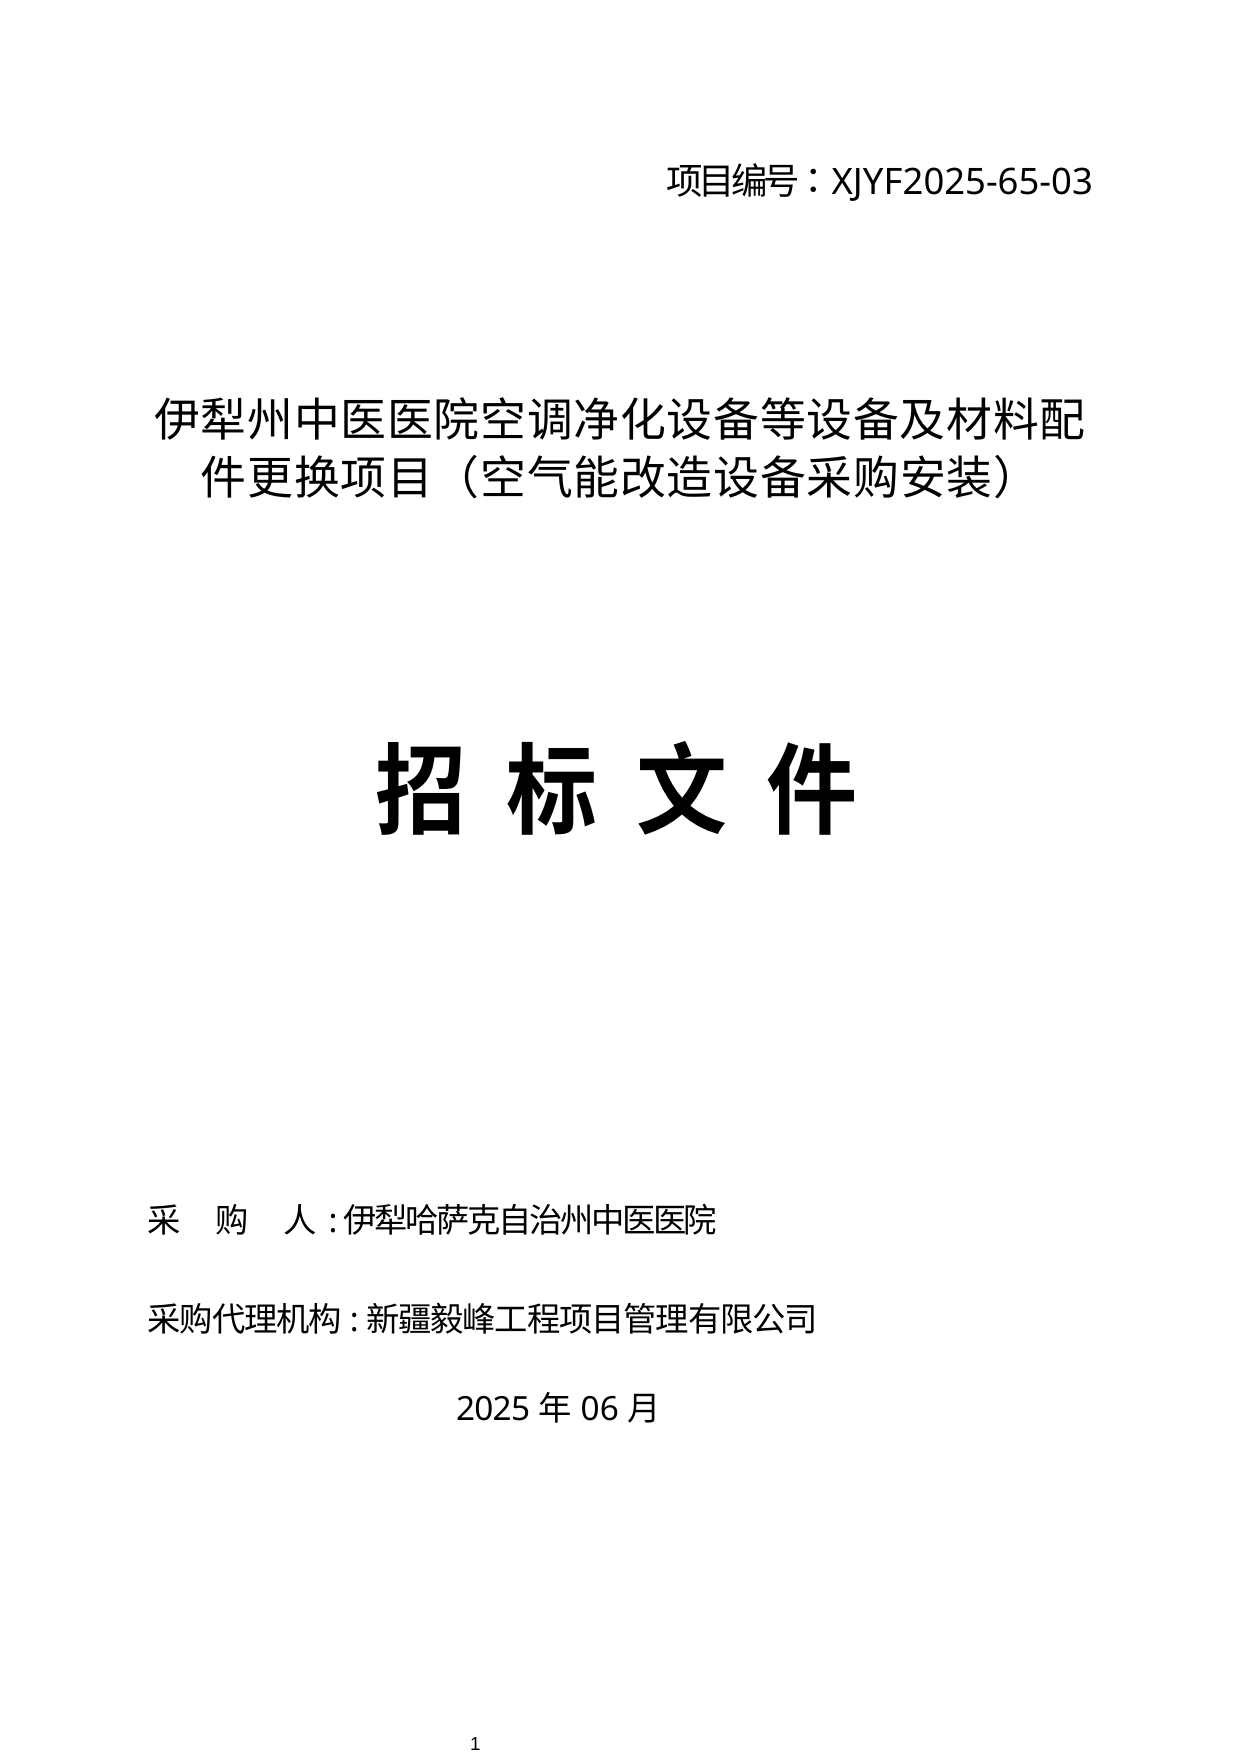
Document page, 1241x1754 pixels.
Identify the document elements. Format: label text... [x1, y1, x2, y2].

text 项目编号：XJYF2025-65-03 [148, 148, 1093, 206]
text 2025 年 06 月 [148, 1385, 969, 1430]
text 采 购 人 : 伊犁哈萨克自治州中医医院 [148, 1197, 1093, 1242]
text 伊犁州中医医院空调净化设备等设备及材料配件更换项目（空气能改造设备采购安装） [148, 389, 1093, 506]
text 采购代理机构 : 新疆毅峰工程项目管理有限公司 [148, 1293, 969, 1342]
text 招 标 文 件 [375, 726, 1093, 851]
